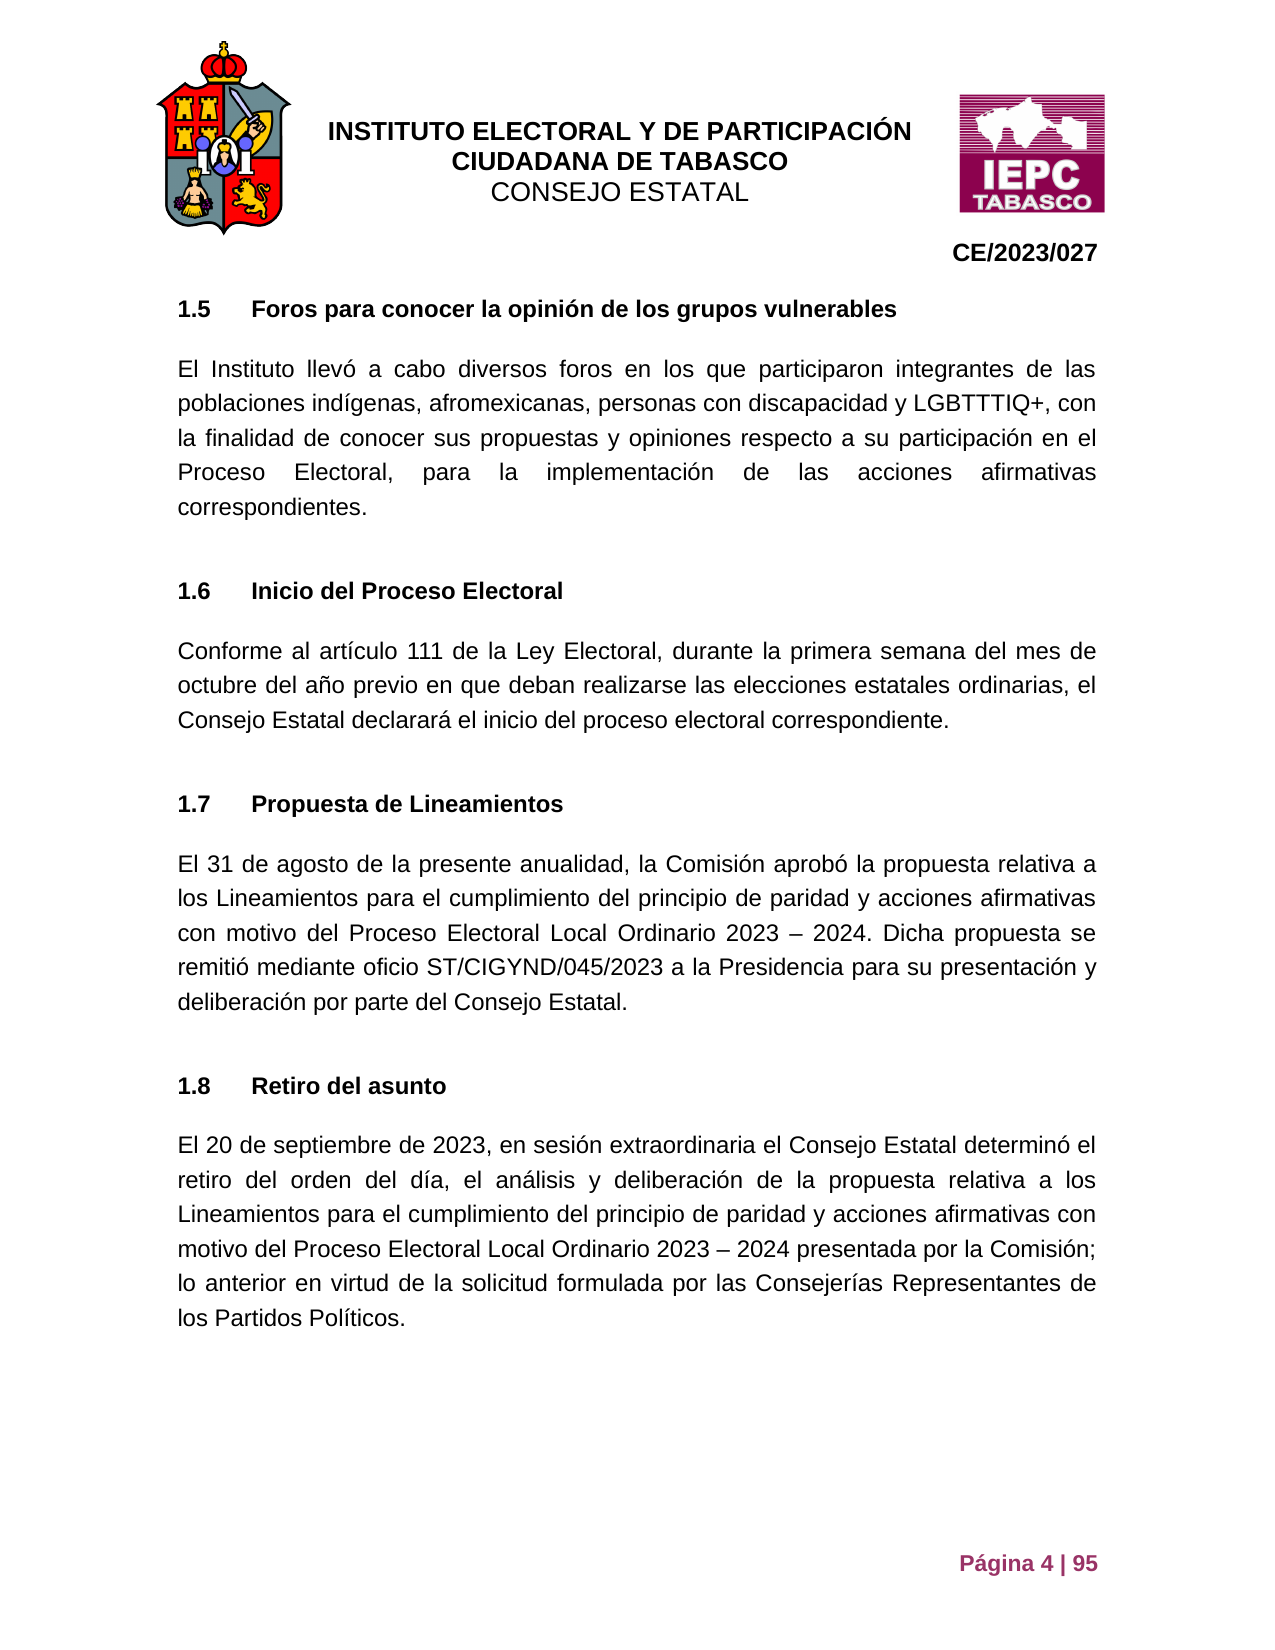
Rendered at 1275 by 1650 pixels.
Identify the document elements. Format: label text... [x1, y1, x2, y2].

picture [956, 91, 1108, 216]
picture [147, 41, 295, 239]
subtitle Foros para conocer la opinión de los grupos vulnerables [177, 295, 1098, 323]
text El 20 de septiembre de 2023, en sesión extraordinaria el Consejo Estatal determinó el retiro del orden del día, el análisis y deliberación de la propuesta relativa a los Lineamientos para el cumplimiento del principio de paridad y acciones afirmativas con motivo del Proceso Electoral Local Ordinario 2023 – 2024 presentada por la Comisión; lo anterior en virtud de la solicitud formulada por las Consejerías Representantes de los Partidos Políticos. [177, 1131, 1098, 1331]
text El 31 de agosto de la presente anualidad, la Comisión aprobó la propuesta relativa a los Lineamientos para el cumplimiento del principio de paridad y acciones afirmativas con motivo del Proceso Electoral Local Ordinario 2023 – 2024. Dicha propuesta se remitió mediante oficio ST/CIGYND/045/2023 a la Presidencia para su presentación y deliberación por parte del Consejo Estatal. [177, 849, 1098, 1015]
text El Instituto llevó a cabo diversos foros en los que participaron integrantes de las poblaciones indígenas, afromexicanas, personas con discapacidad y LGBTTTIQ+, con la finalidad de conocer sus propuestas y opiniones respecto a su participación en el Proceso Electoral, para la implementación de las acciones afirmativas correspondientes. [177, 355, 1098, 520]
text Conforme al artículo 111 de la Ley Electoral, durante la primera semana del mes de octubre del año previo en que deban realizarse las elecciones estatales ordinarias, el Consejo Estatal declarará el inicio del proceso electoral correspondiente. [177, 637, 1098, 733]
subtitle Inicio del Proceso Electoral [177, 577, 1098, 605]
subtitle Retiro del asunto [177, 1072, 1098, 1099]
subtitle Propuesta de Lineamientos [177, 790, 1098, 818]
